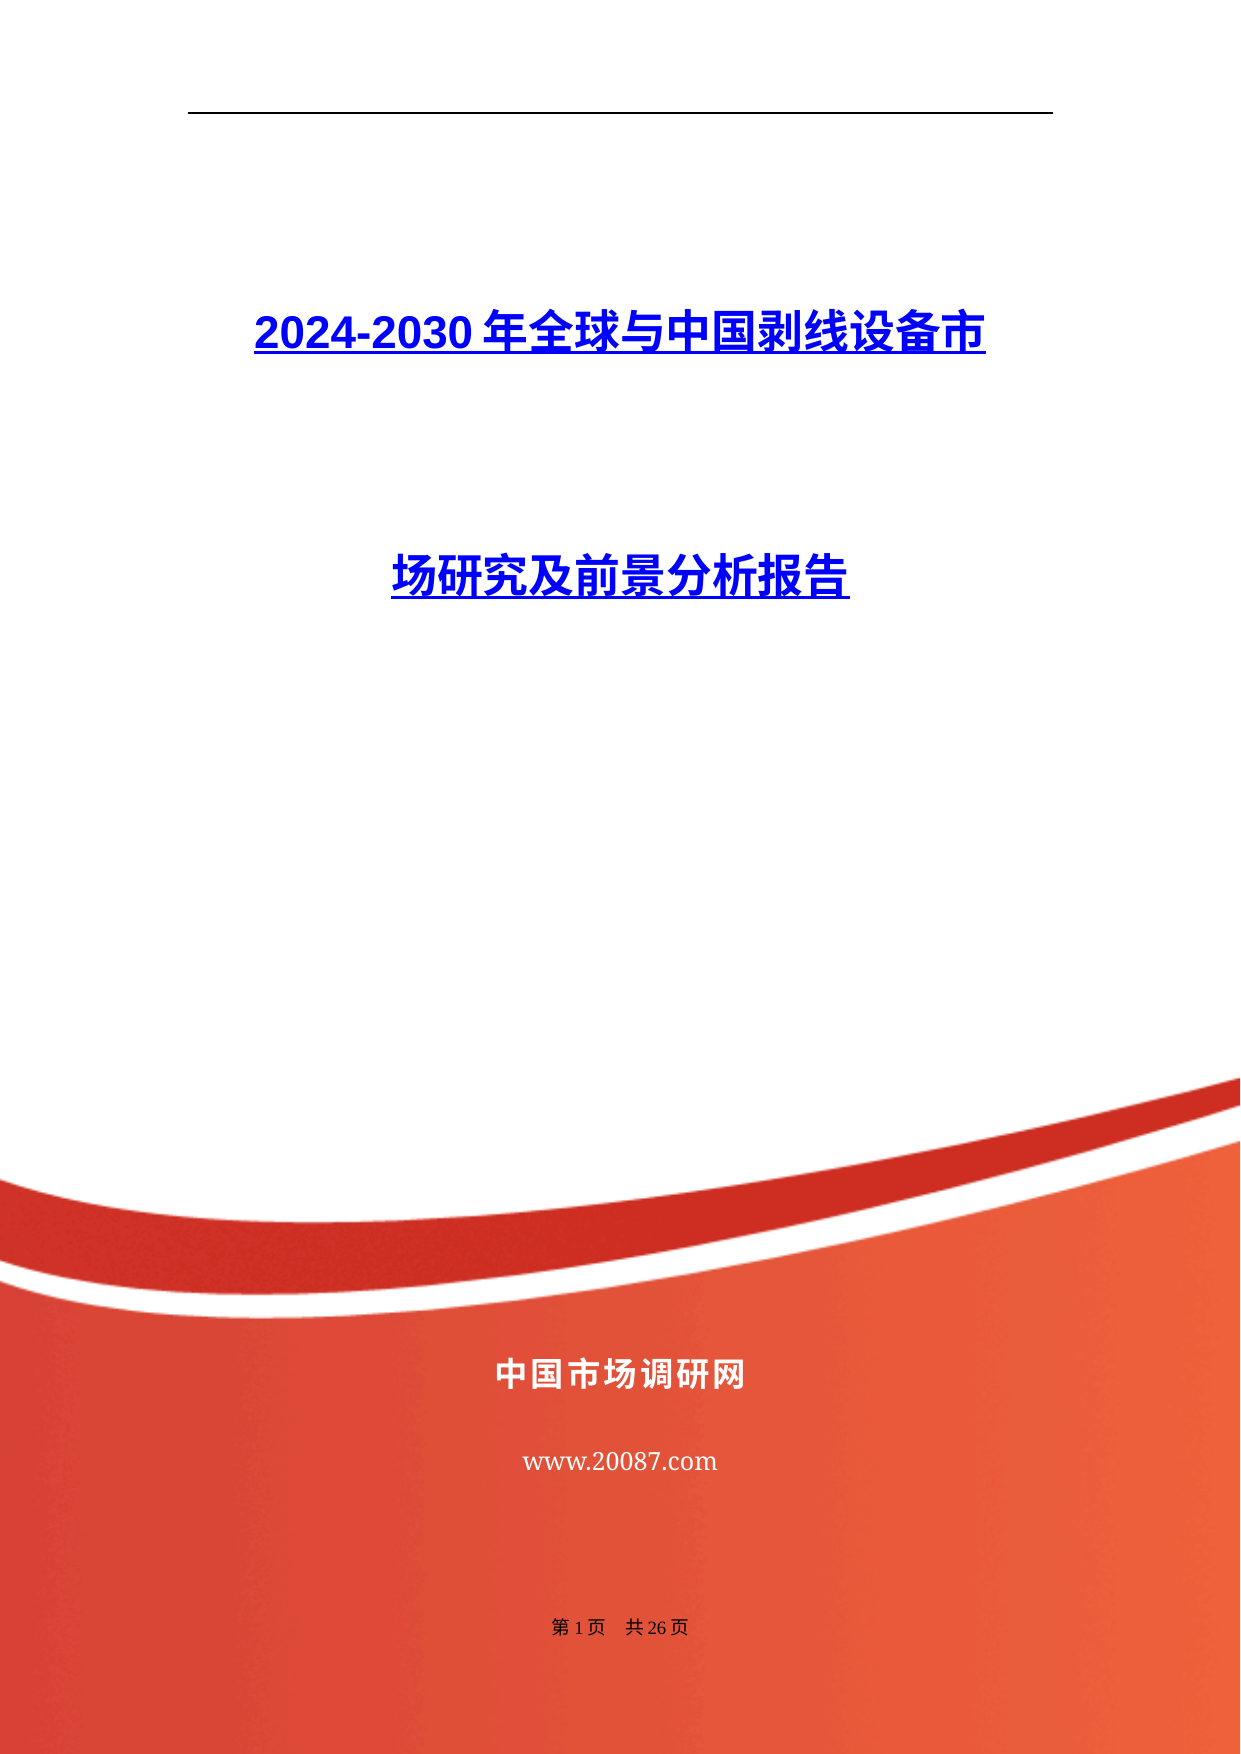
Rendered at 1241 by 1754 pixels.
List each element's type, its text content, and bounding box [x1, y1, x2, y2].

subtitle 中国市场调研网 [187, 1339, 1053, 1404]
text www.20087.com [187, 1428, 1053, 1493]
table_header 2024-2030年全球与中国剥线设备市场研究及前景分析报告 [188, 207, 1053, 773]
picture [0, 1006, 1241, 1754]
